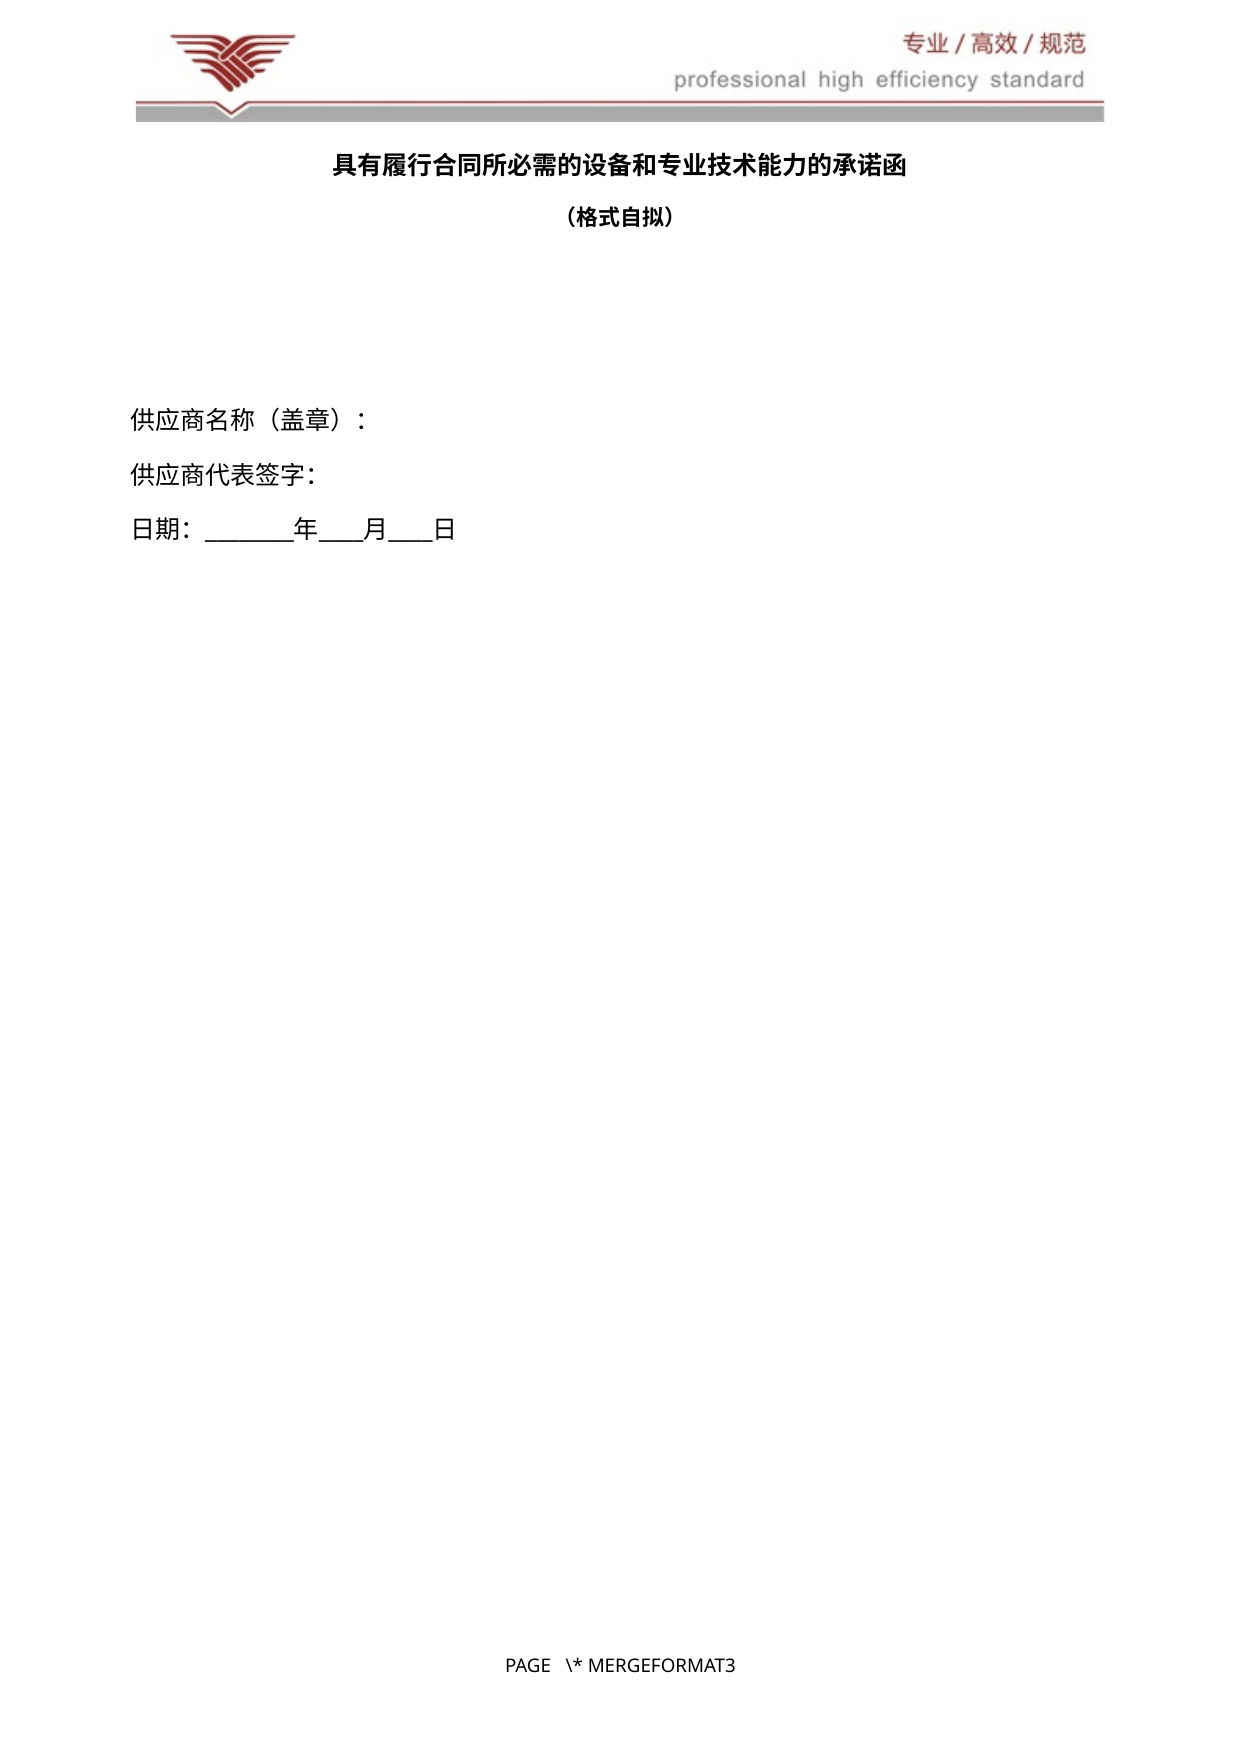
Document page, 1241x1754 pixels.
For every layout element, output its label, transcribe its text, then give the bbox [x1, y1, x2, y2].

text 具有履行合同所必需的设备和专业技术能力的承诺函 [130, 146, 1110, 182]
text 供应商名称（盖章）： [130, 401, 1110, 437]
text 供应商代表签字： [130, 455, 1110, 491]
text 日期：________年____月____日 [130, 509, 1110, 546]
picture [135, 11, 1105, 122]
text （格式自拟） [130, 200, 1110, 232]
